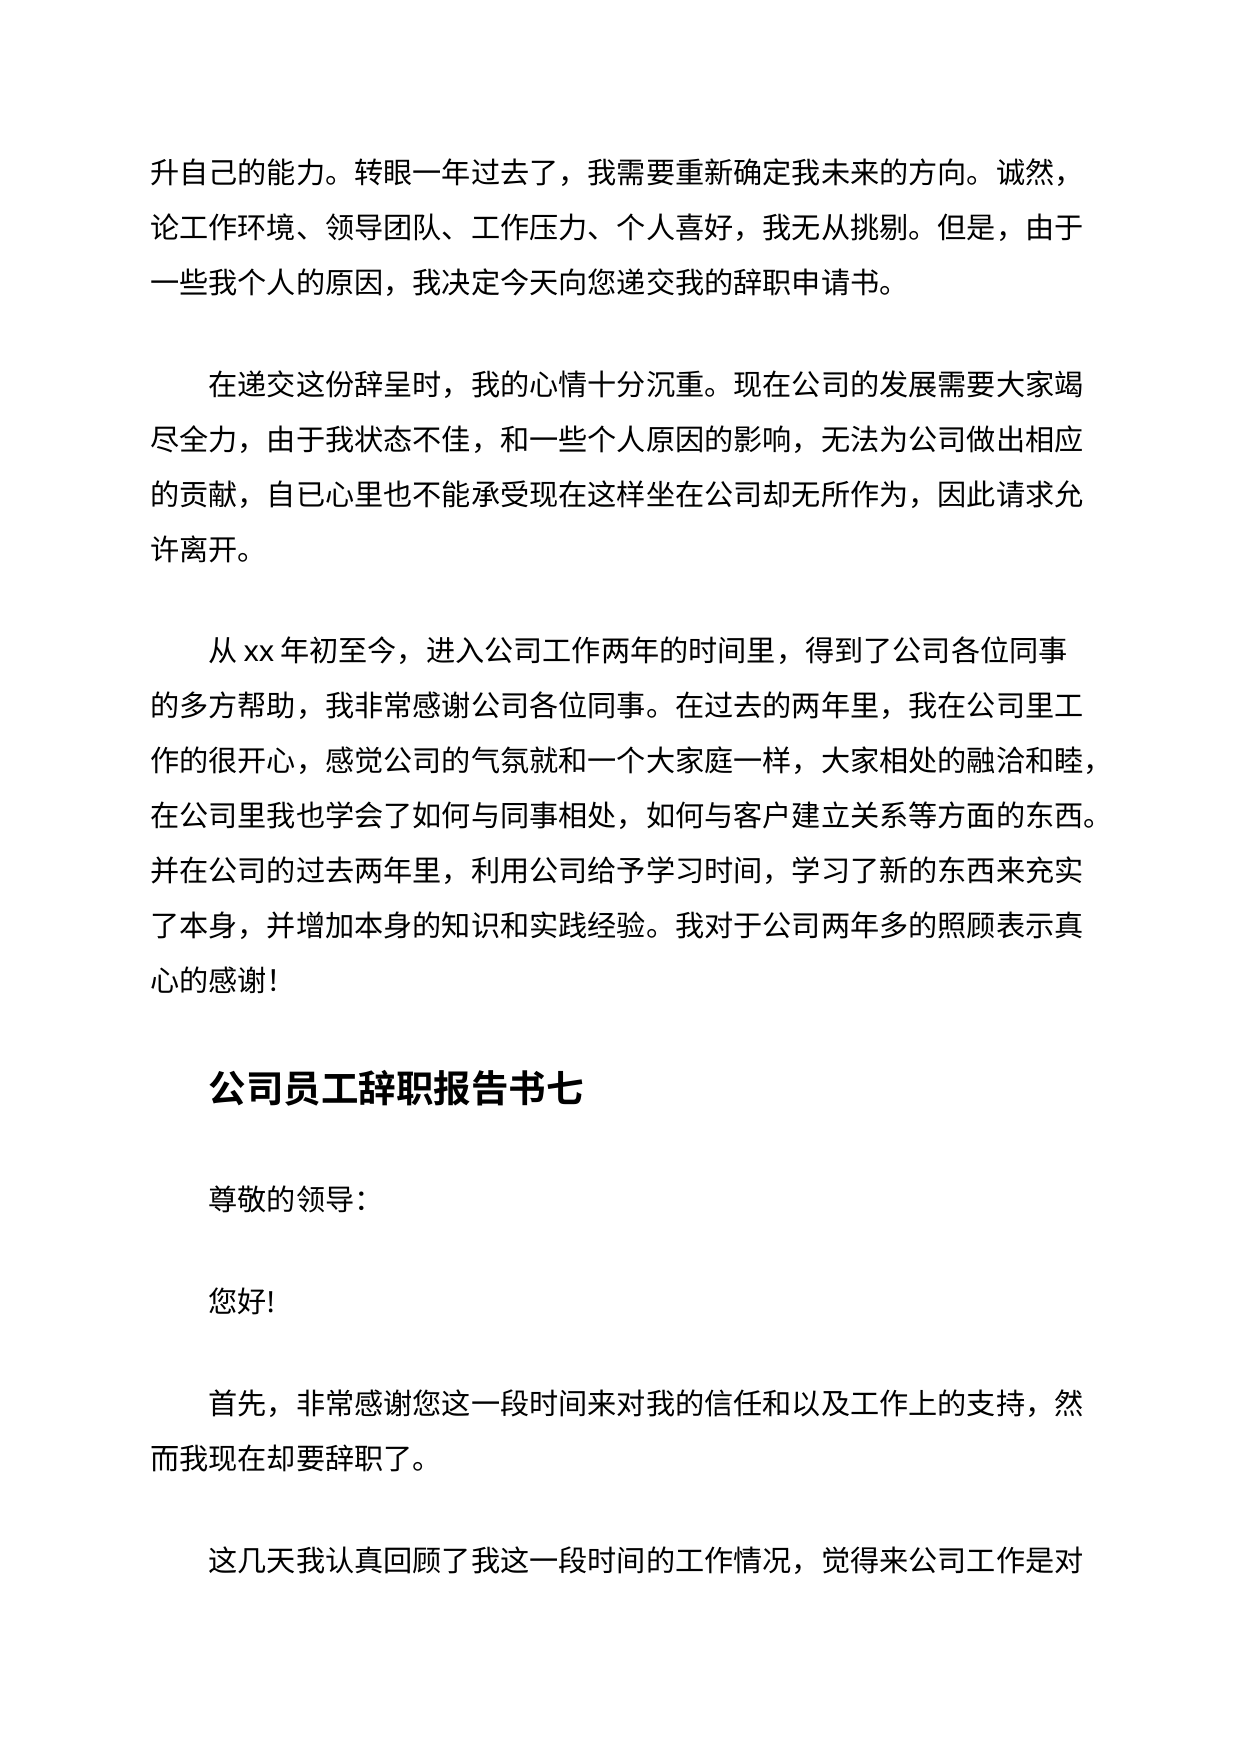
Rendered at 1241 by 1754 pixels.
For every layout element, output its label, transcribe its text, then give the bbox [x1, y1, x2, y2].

text 尊敬的领导： [150, 1177, 1090, 1219]
text 您好! [150, 1278, 1090, 1321]
text 从xx年初至今，进入公司工作两年的时间里，得到了公司各位同事的多方帮助，我非常感谢公司各位同事。在过去的两年里，我在公司里工作的很开心，感觉公司的气氛就和一个大家庭一样，大家相处的融洽和睦，在公司里我也学会了如何与同事相处，如何与客户建立关系等方面的东西。并在公司的过去两年里，利用公司给予学习时间，学习了新的东西来充实了本身，并增加本身的知识和实践经验。我对于公司两年多的照顾表示真心的感谢！ [150, 628, 1090, 1000]
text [150, 1537, 1090, 1579]
text 在递交这份辞呈时，我的心情十分沉重。现在公司的发展需要大家竭尽全力，由于我状态不佳，和一些个人原因的影响，无法为公司做出相应的贡献，自已心里也不能承受现在这样坐在公司却无所作为，因此请求允许离开。 [150, 362, 1090, 568]
text 公司员工辞职报告书七 [150, 1059, 1090, 1113]
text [150, 150, 1090, 302]
text 首先，非常感谢您这一段时间来对我的信任和以及工作上的支持，然而我现在却要辞职了。 [150, 1380, 1090, 1478]
